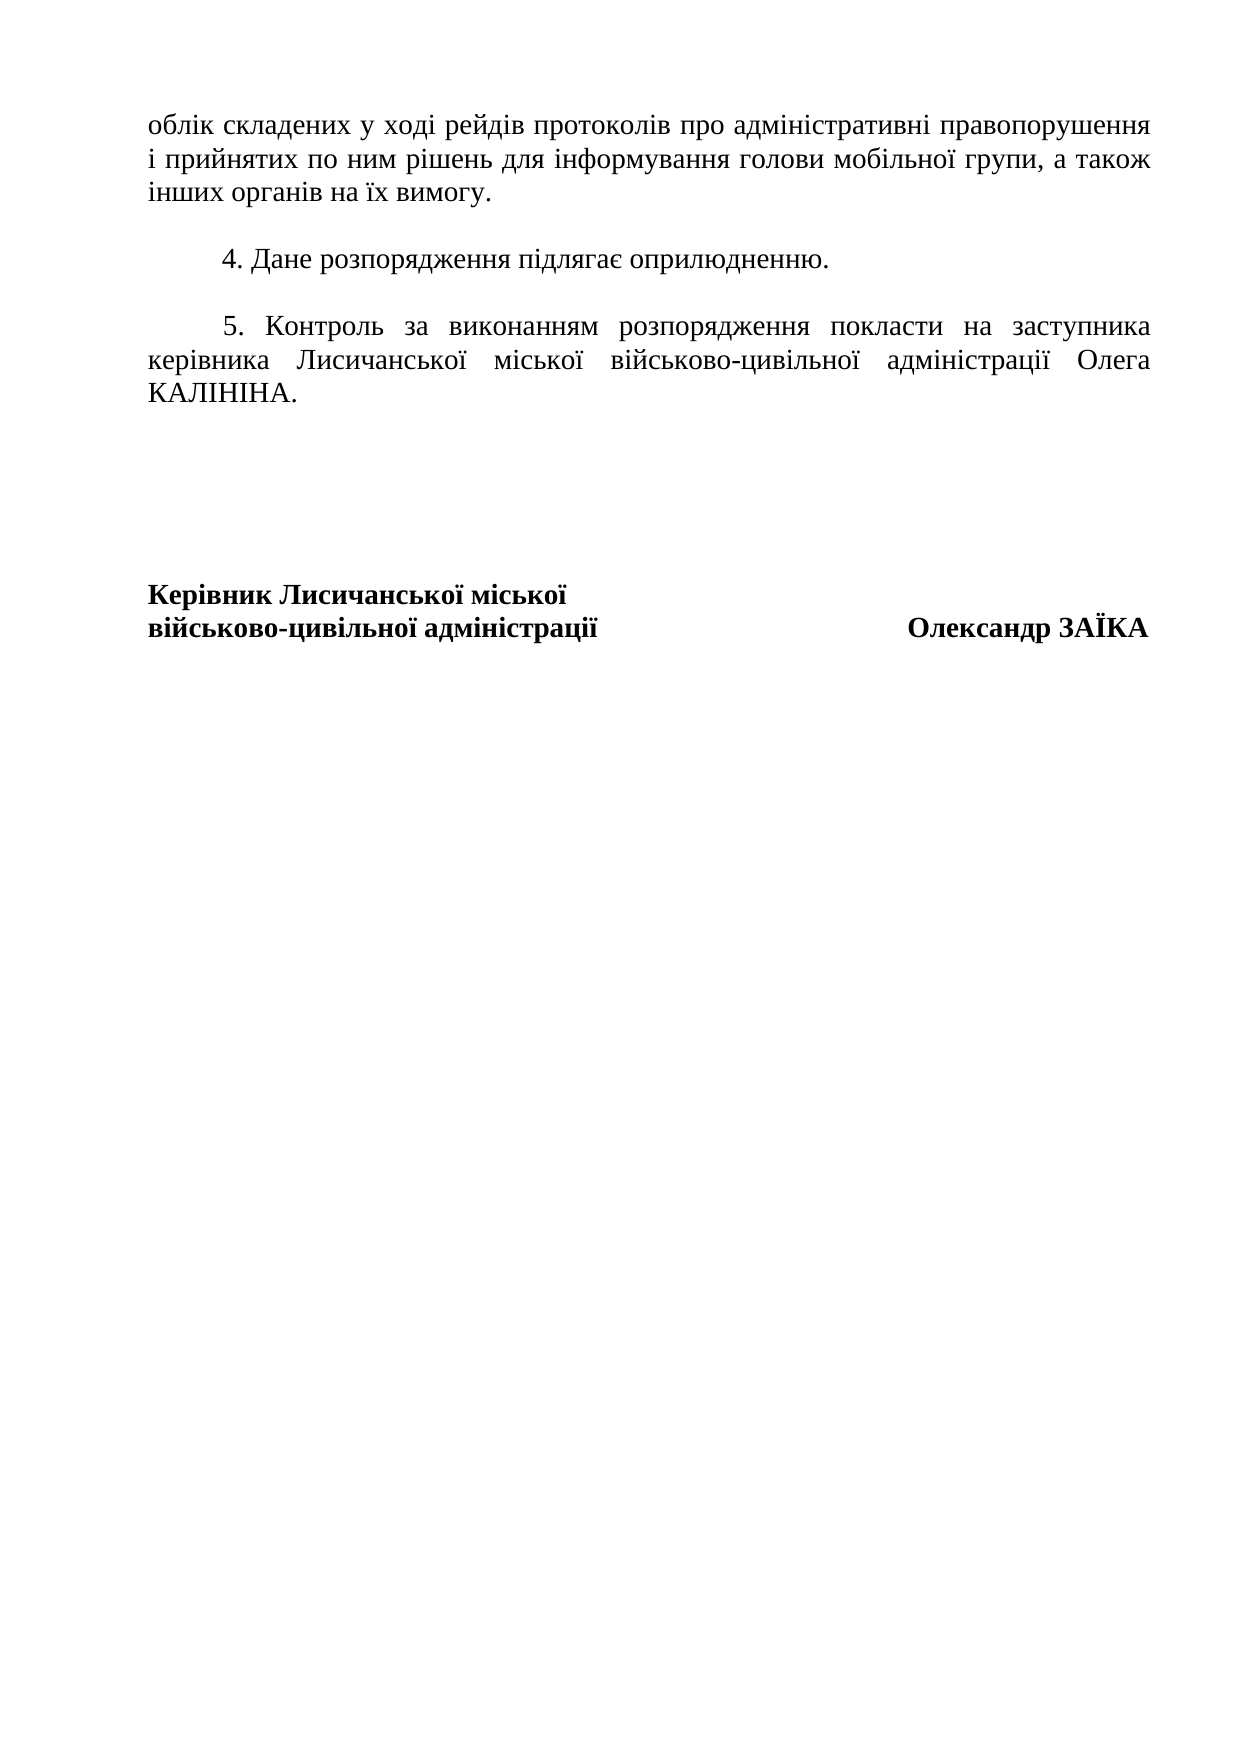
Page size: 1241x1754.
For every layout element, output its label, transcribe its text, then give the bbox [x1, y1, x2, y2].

text 4. Дане розпорядження підлягає оприлюдненню. [148, 241, 1152, 275]
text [148, 107, 1152, 208]
text 5. Контроль за виконанням розпорядження покласти на заступника керівника Лисичанської міської військово-цивільної адміністрації Олега КАЛІНІНА. [148, 308, 1152, 409]
text військово-цивільної адміністрації Олександр ЗАЇКА [148, 610, 1152, 644]
text Керівник Лисичанської міської [148, 577, 1152, 610]
